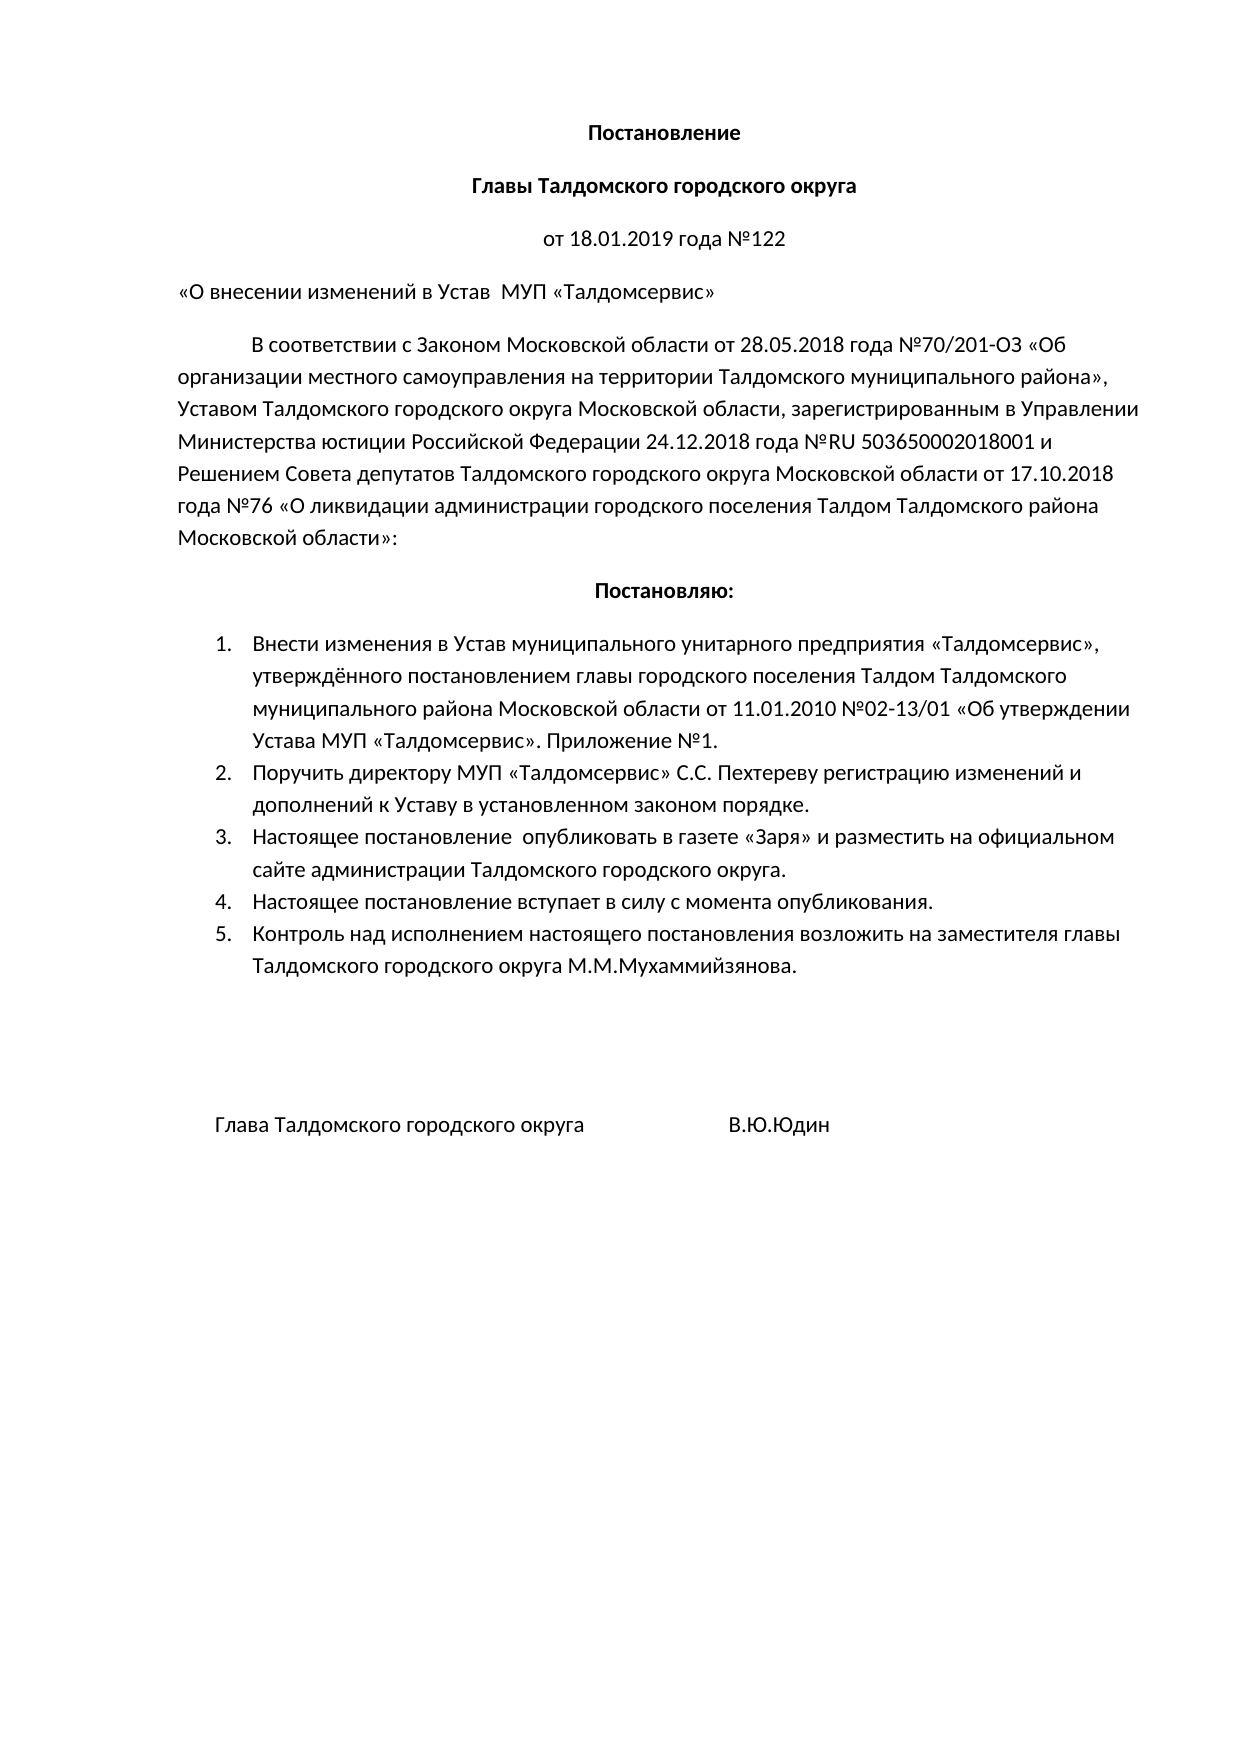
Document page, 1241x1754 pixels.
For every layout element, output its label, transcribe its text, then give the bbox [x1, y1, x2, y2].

list Настоящее постановление вступает в силу с момента опубликования. [215, 887, 1152, 915]
text Главы Талдомского городского округа [177, 171, 1152, 199]
text «О внесении изменений в Устав МУП «Талдомсервис» [177, 277, 1152, 305]
text В соответствии с Законом Московской области от 28.05.2018 года №70/201-ОЗ «Об организации местного самоуправления на территории Талдомского муниципального района», Уставом Талдомского городского округа Московской области, зарегистрированным в Управлении Министерства юстиции Российской Федерации 24.12.2018 года №RU 503650002018001 и Решением Совета депутатов Талдомского городского округа Московской области от 17.10.2018 года №76 «О ликвидации администрации городского поселения Талдом Талдомского района Московской области»: [177, 330, 1152, 551]
text от 18.01.2019 года №122 [177, 224, 1152, 252]
text Постановление [177, 118, 1152, 146]
list Внести изменения в Устав муниципального унитарного предприятия «Талдомсервис», утверждённого постановлением главы городского поселения Талдом Талдомского муниципального района Московской области от 11.01.2010 №02-13/01 «Об утверждении Устава МУП «Талдомсервис». Приложение №1. [215, 629, 1152, 754]
list Поручить директору МУП «Талдомсервис» С.С. Пехтереву регистрацию изменений и дополнений к Уставу в установленном законом порядке. [215, 758, 1152, 818]
text Глава Талдомского городского округа В.Ю.Юдин [215, 1110, 1152, 1138]
list Контроль над исполнением настоящего постановления возложить на заместителя главы Талдомского городского округа М.М.Мухаммийзянова. [215, 919, 1152, 979]
list Настоящее постановление опубликовать в газете «Заря» и разместить на официальном сайте администрации Талдомского городского округа. [215, 822, 1152, 883]
text Постановляю: [177, 576, 1152, 604]
